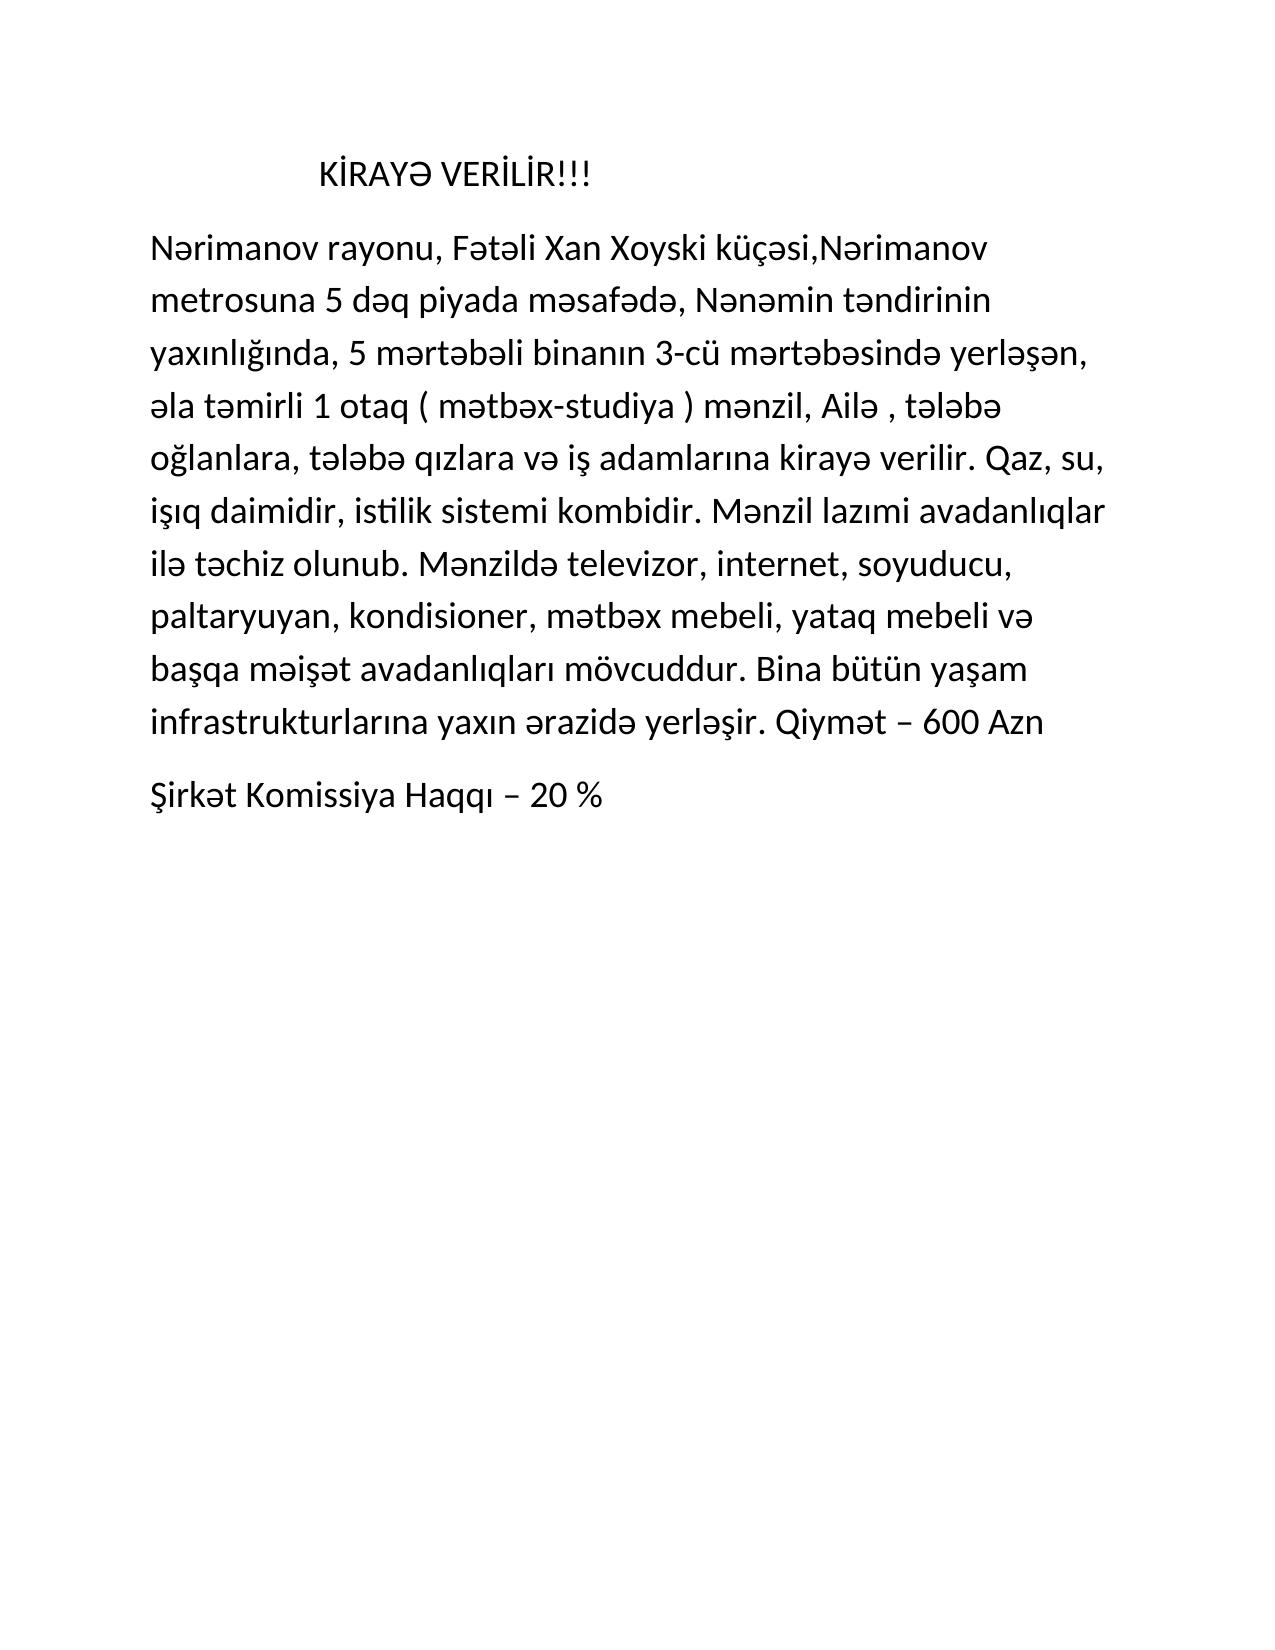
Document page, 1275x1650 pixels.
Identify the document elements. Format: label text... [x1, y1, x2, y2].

text KİRAYƏ VERİLİR!!! [150, 150, 1125, 196]
text Nərimanov rayonu, Fətəli Xan Xoyski küçəsi,Nərimanov metrosuna 5 dəq piyada məsafədə, Nənəmin təndirinin yaxınlığında, 5 mərtəbəli binanın 3-cü mərtəbəsində yerləşən, əla təmirli 1 otaq ( mətbəx-studiya ) mənzil, Ailə , tələbə oğlanlara, tələbə qızlara və iş adamlarına kirayə verilir. Qaz, su, işıq daimidir, istilik sistemi kombidir. Mənzil lazımi avadanlıqlar ilə təchiz olunub. Mənzildə televizor, internet, soyuducu, paltaryuyan, kondisioner, mətbəx mebeli, yataq mebeli və başqa məişət avadanlıqları mövcuddur. Bina bütün yaşam infrastrukturlarına yaxın ərazidə yerləşir. Qiymət – 600 Azn [150, 223, 1125, 744]
text Şirkət Komissiya Haqqı – 20 % [150, 771, 1125, 817]
